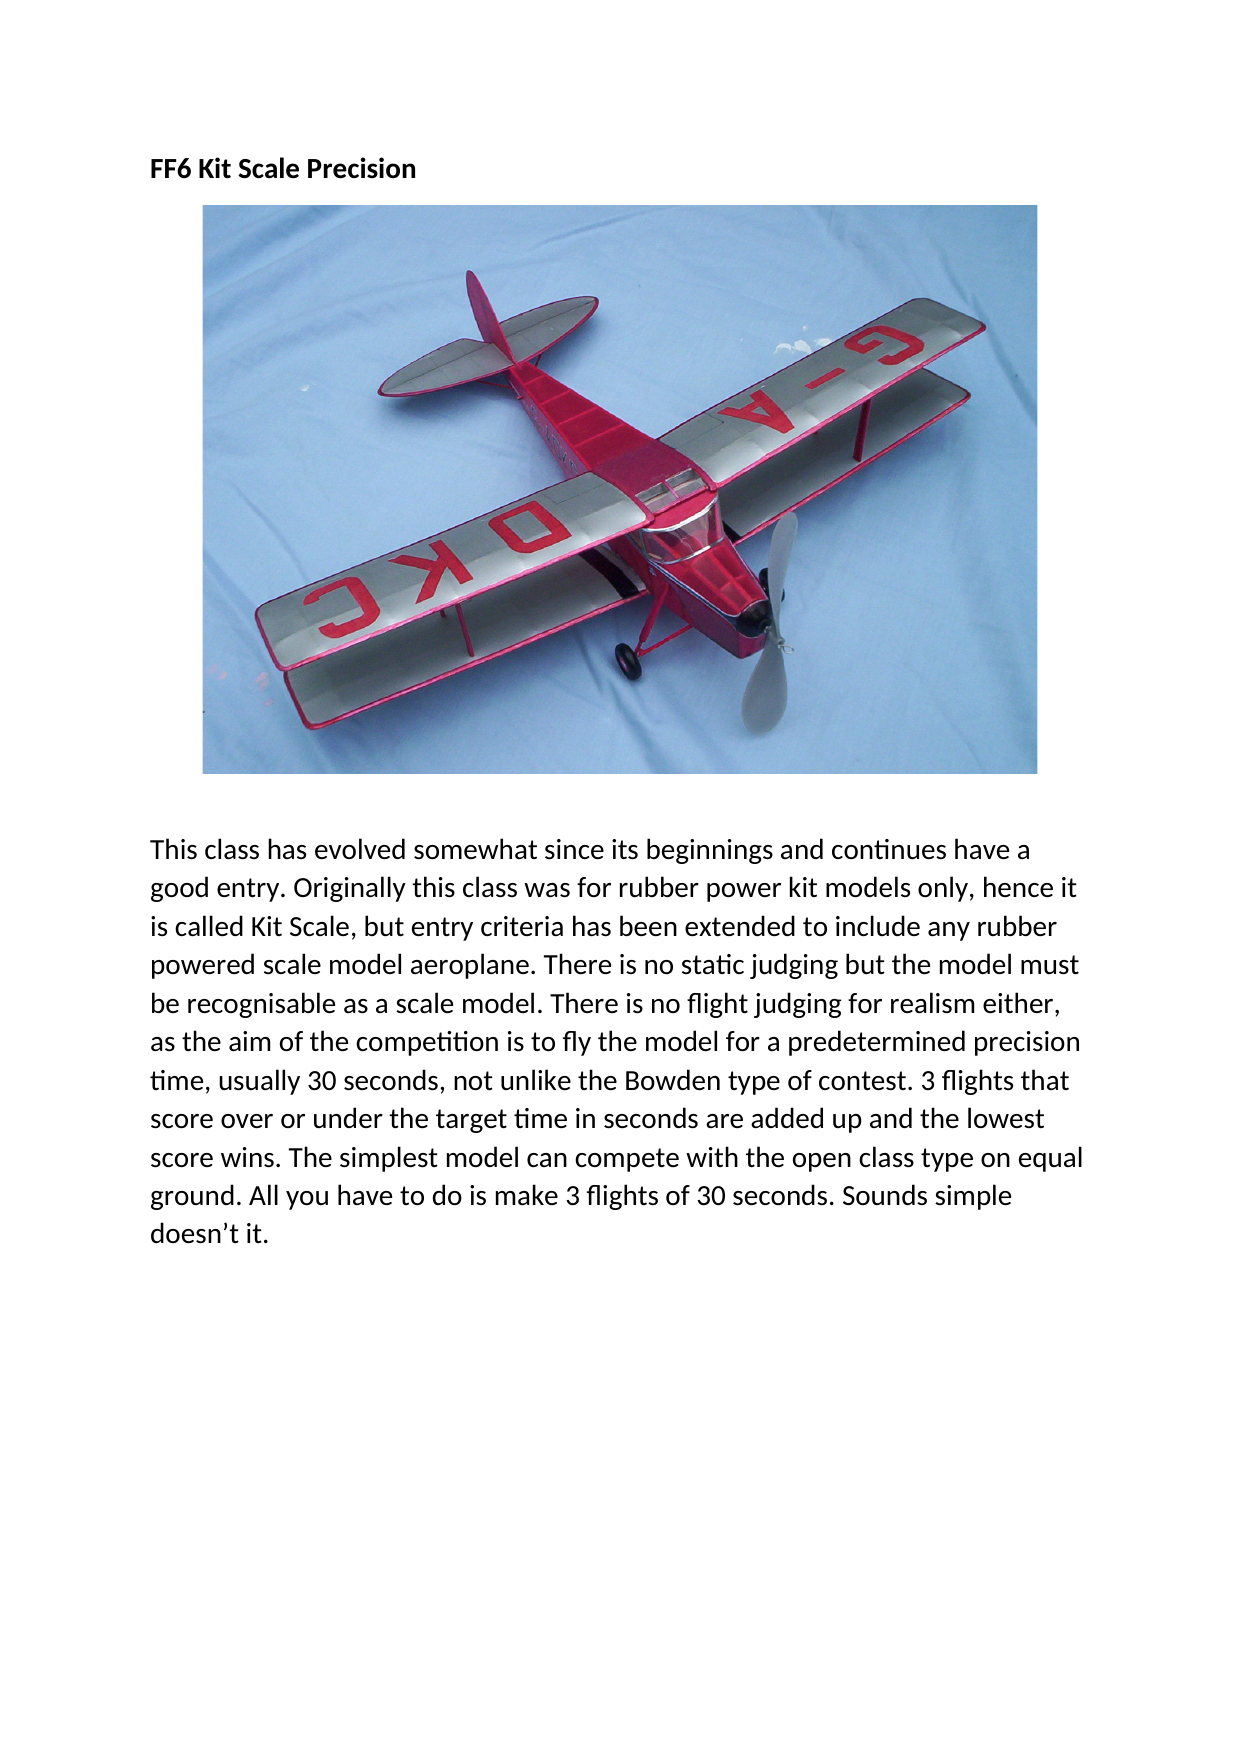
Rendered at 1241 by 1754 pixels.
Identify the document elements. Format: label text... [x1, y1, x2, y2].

text FF6 Kit Scale Precision [150, 150, 1090, 186]
text This class has evolved somewhat since its beginnings and continues have a good entry. Originally this class was for rubber power kit models only, hence it is called Kit Scale, but entry criteria has been extended to include any rubber powered scale model aeroplane. There is no static judging but the model must be recognisable as a scale model. There is no flight judging for realism either, as the aim of the competition is to fly the model for a predetermined precision time, usually 30 seconds, not unlike the Bowden type of contest. 3 flights that score over or under the target time in seconds are added up and the lowest score wins. The simplest model can compete with the open class type on equal ground. All you have to do is make 3 flights of 30 seconds. Sounds simple doesn’t it. [150, 793, 1090, 1251]
picture [202, 205, 1038, 774]
